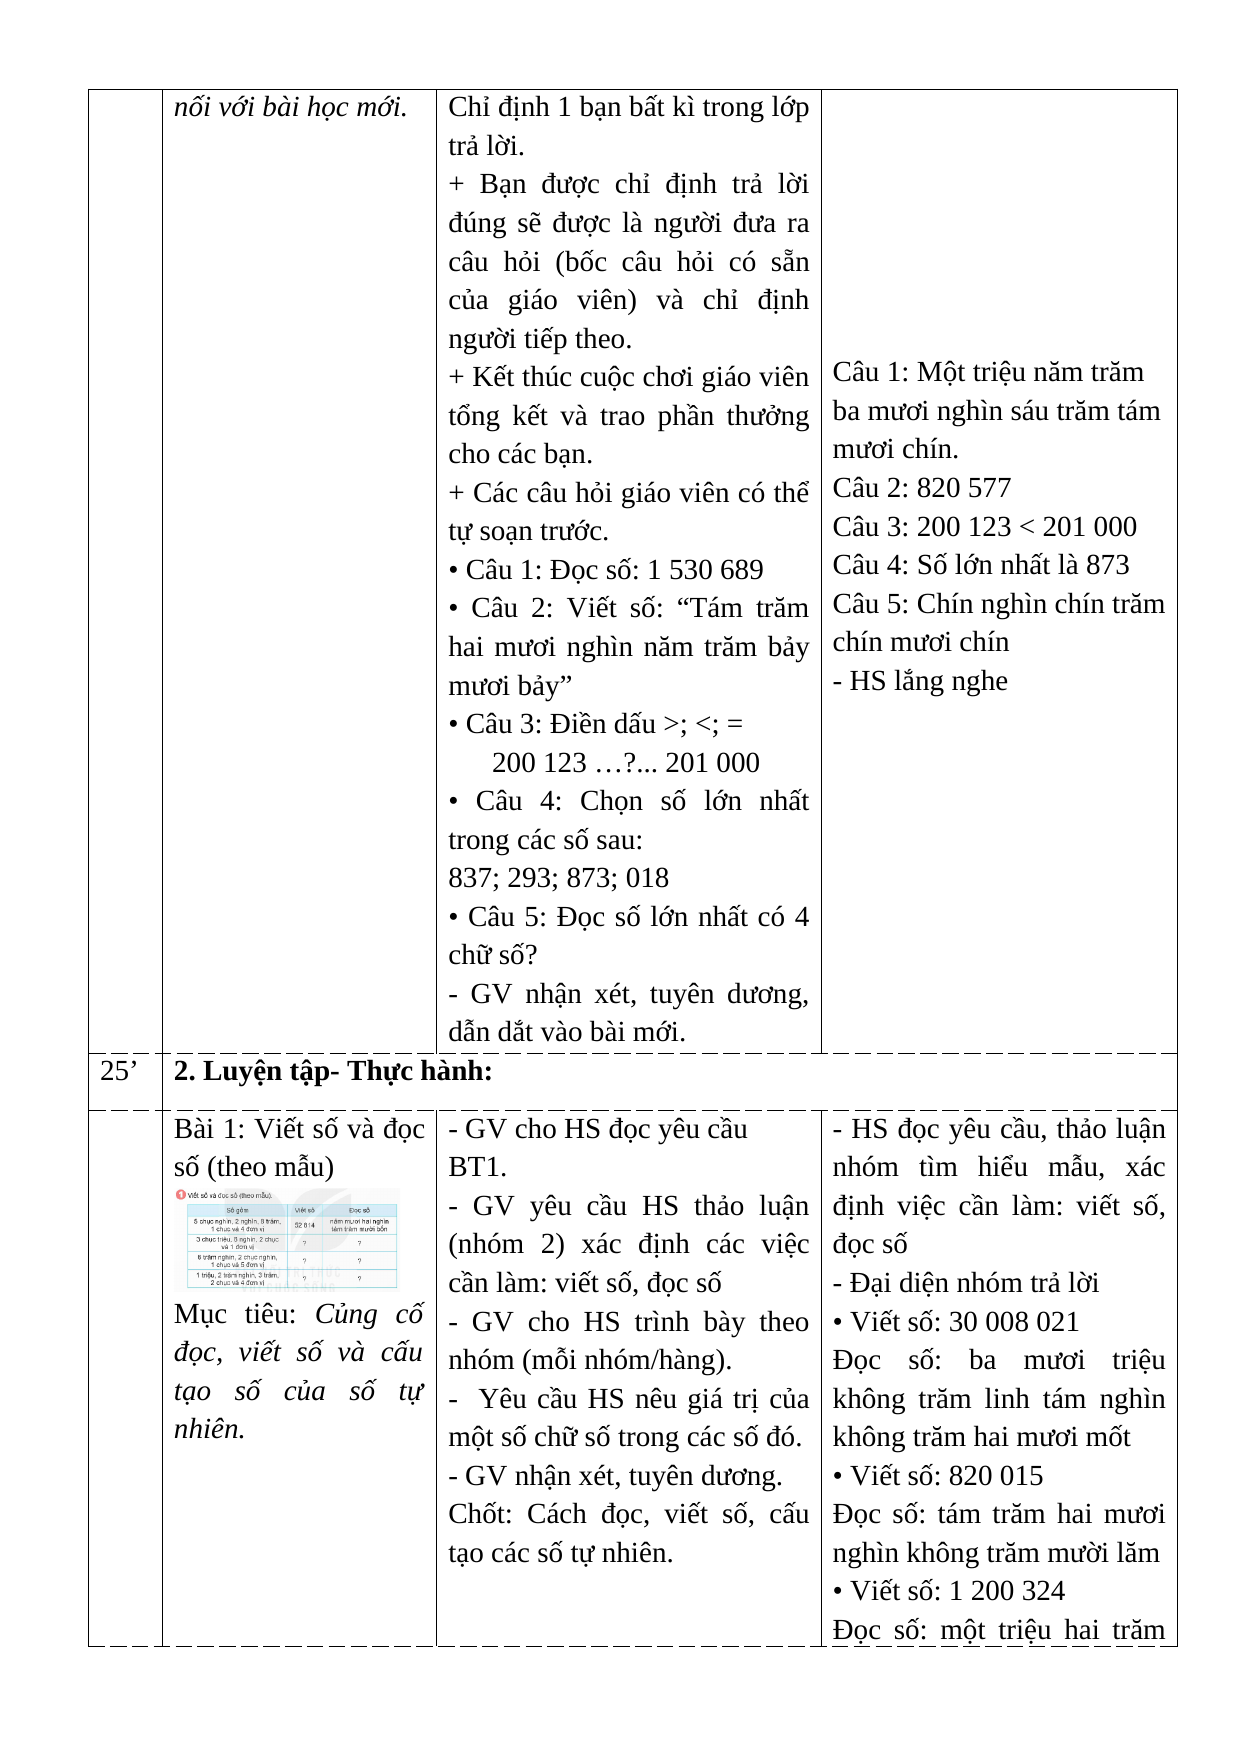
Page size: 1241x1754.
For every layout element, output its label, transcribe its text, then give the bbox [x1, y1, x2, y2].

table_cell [163, 1110, 436, 1646]
table_cell 25’ [89, 1053, 162, 1110]
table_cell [822, 1110, 1177, 1646]
picture [173, 1188, 401, 1292]
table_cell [437, 1110, 821, 1646]
table_cell 2. Luyện tập- Thực hành: [163, 1053, 1177, 1110]
table_cell [89, 90, 162, 1052]
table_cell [437, 90, 821, 1052]
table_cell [163, 90, 436, 1052]
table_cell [822, 90, 1177, 1052]
table_cell [89, 1110, 162, 1646]
